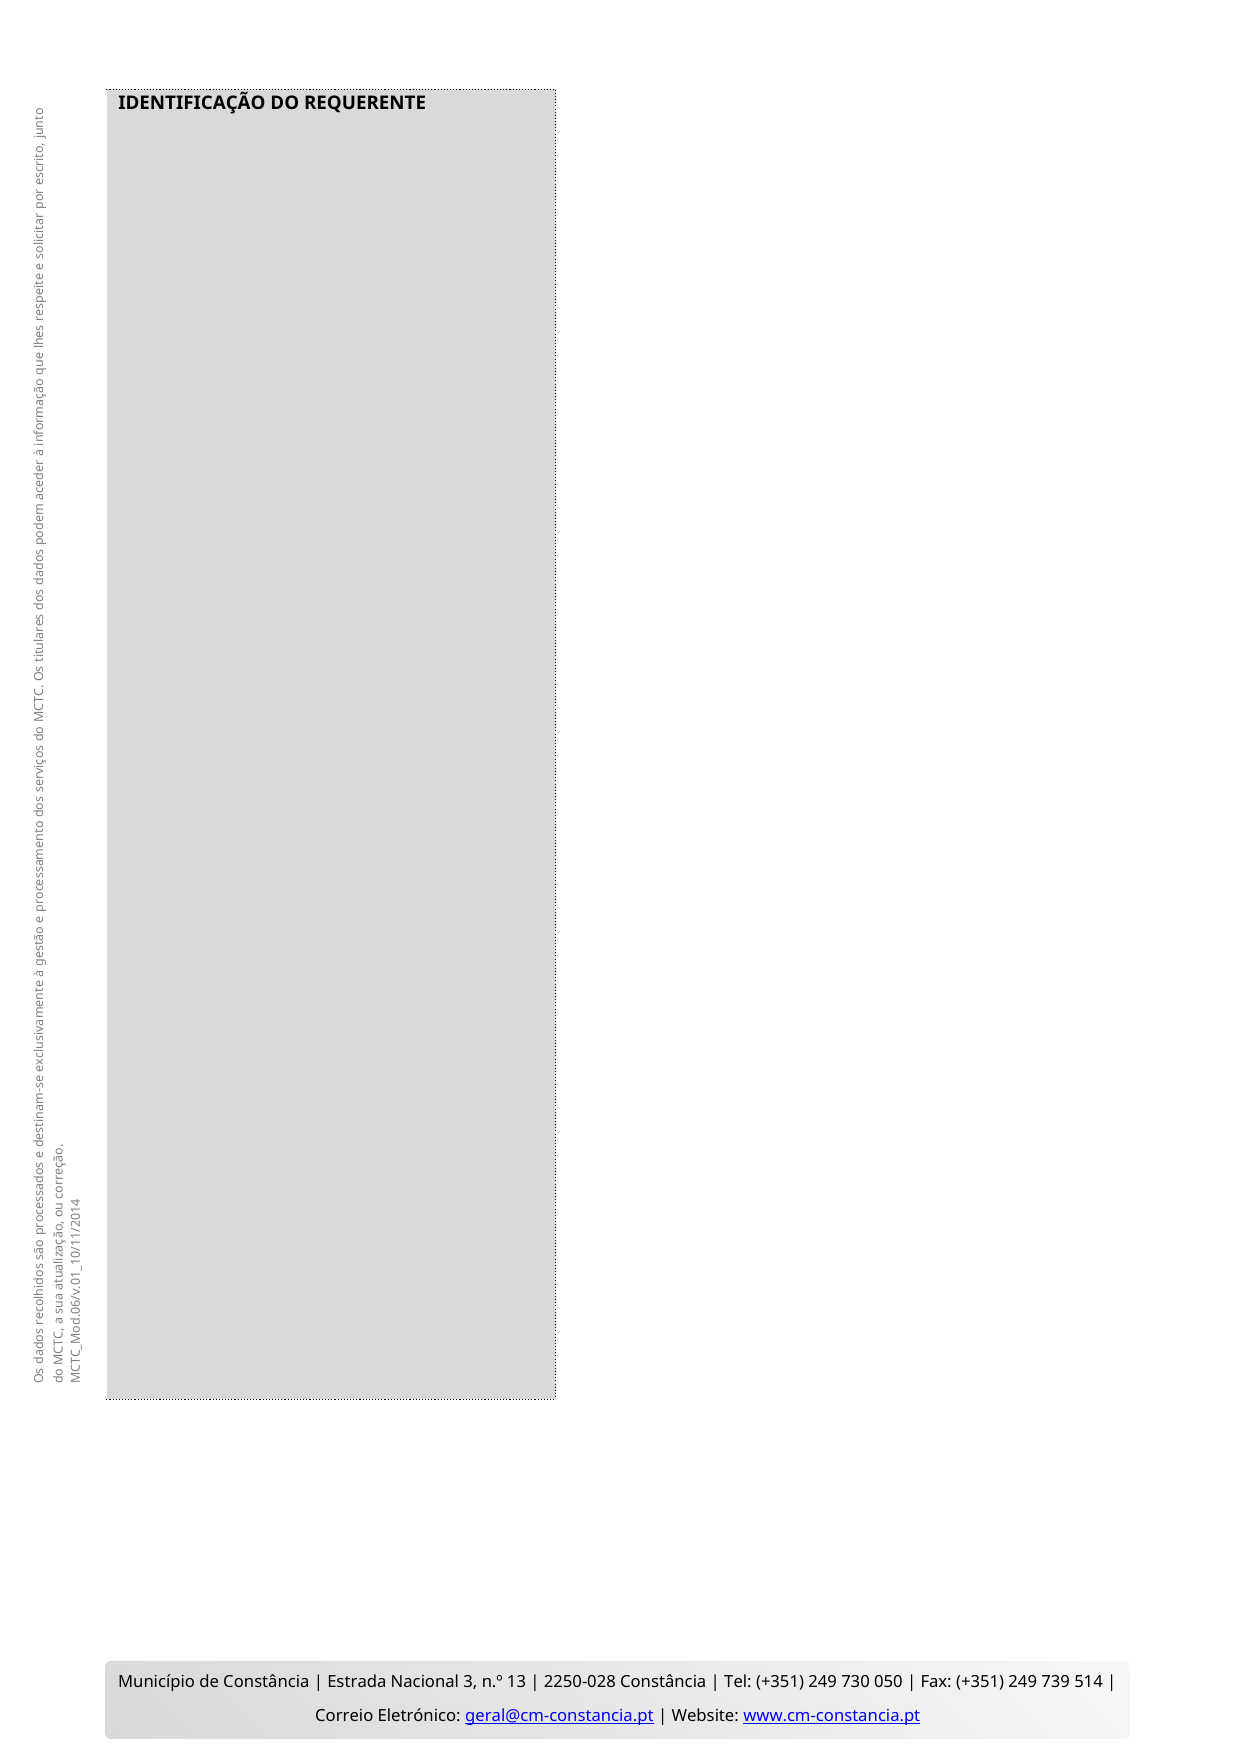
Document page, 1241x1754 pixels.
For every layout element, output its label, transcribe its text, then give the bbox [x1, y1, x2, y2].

table_header IDENTIFICAÇÃO DO REQUERENTE [107, 89, 556, 1399]
